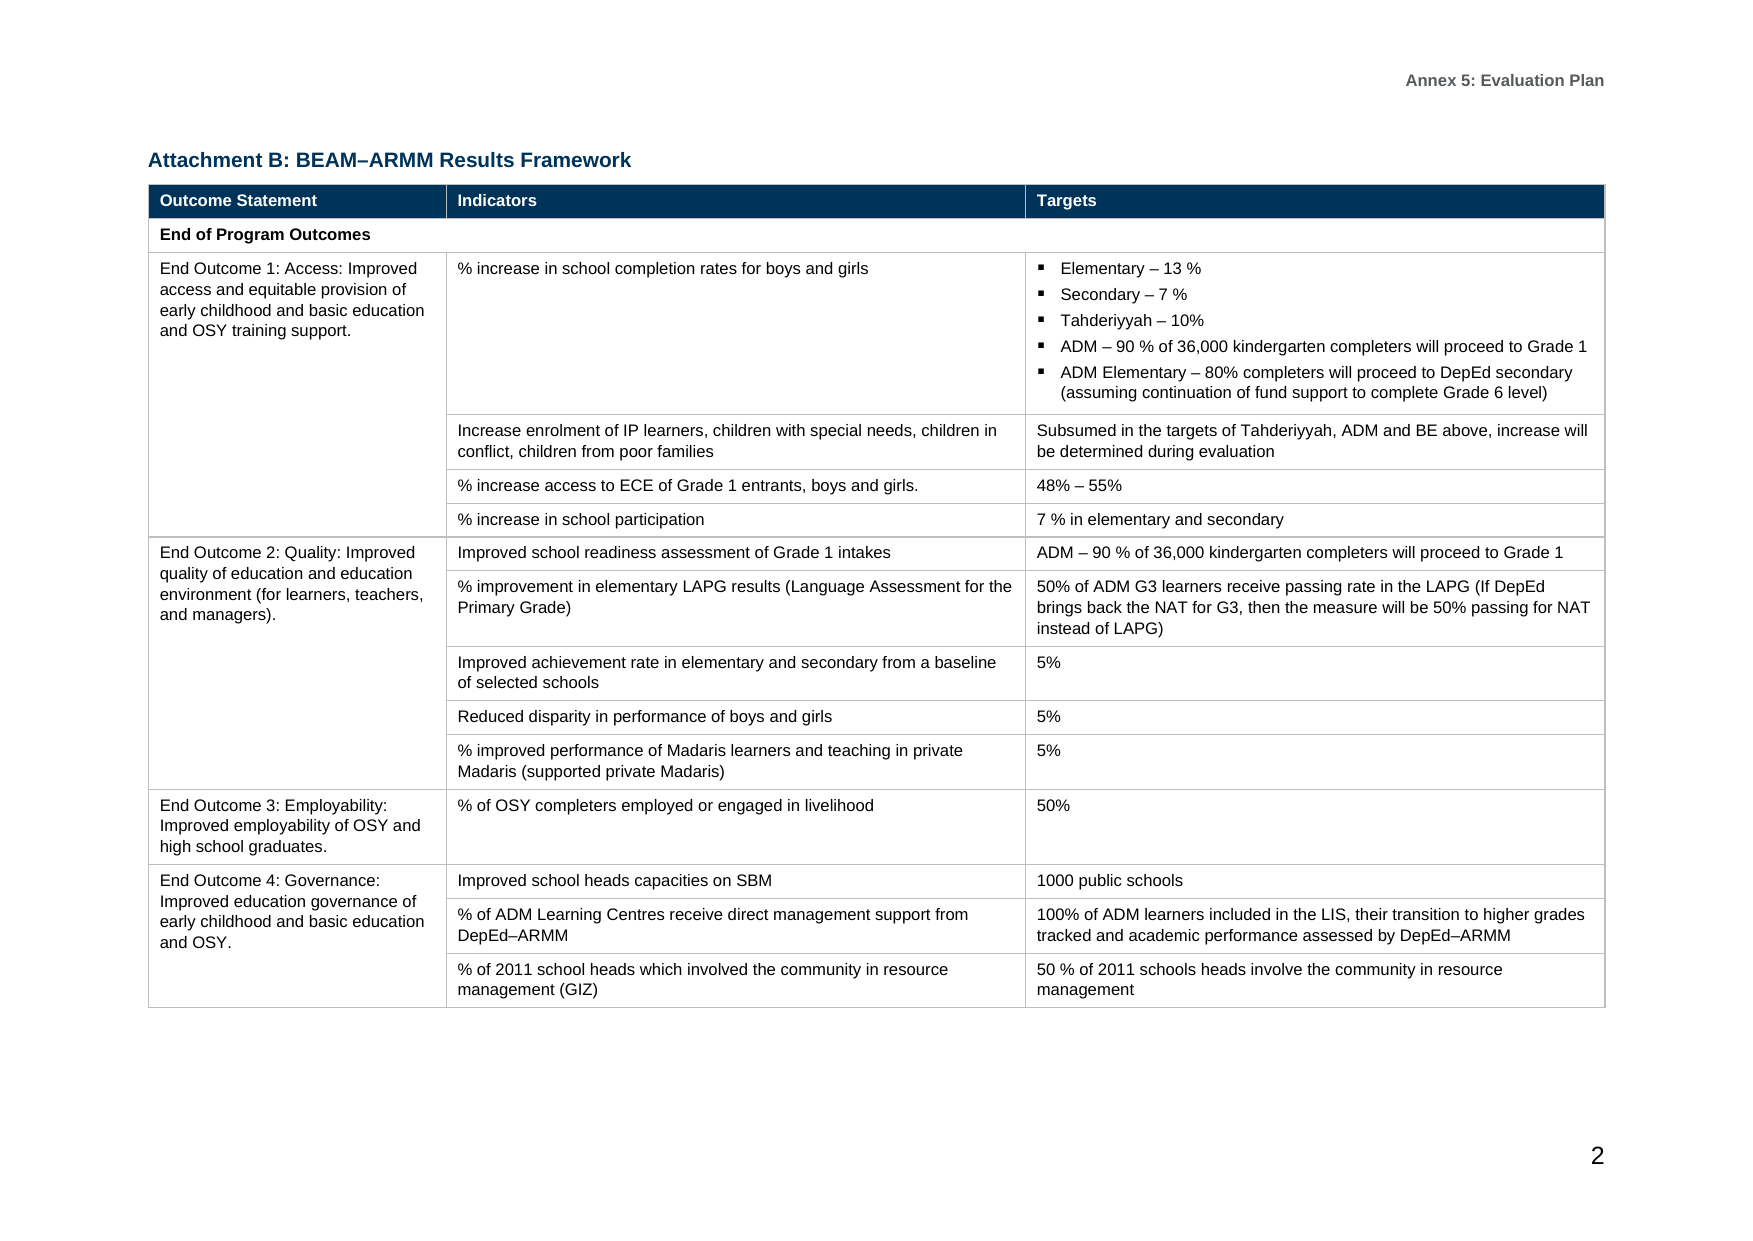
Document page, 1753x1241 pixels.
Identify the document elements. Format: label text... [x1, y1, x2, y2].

table_header Outcome Statement [149, 185, 446, 218]
table_cell 50% [1026, 790, 1604, 864]
table_cell % increase in school participation [447, 504, 1025, 536]
table_cell 7 % in elementary and secondary [1026, 504, 1604, 536]
table_cell Subsumed in the targets of Tahderiyyah, ADM and BE above, increase will be determined during evaluation [1026, 415, 1604, 468]
table_cell Improved achievement rate in elementary and secondary from a baseline of selected schools [447, 647, 1025, 700]
table_cell End Outcome 4: Governance: Improved education governance of early childhood and basic education and OSY. [149, 865, 446, 1007]
table_cell % increase in school completion rates for boys and girls [447, 253, 1025, 414]
table_cell % of OSY completers employed or engaged in livelihood [447, 790, 1025, 864]
table_cell End Outcome 2: Quality: Improved quality of education and education environment (for learners, teachers, and managers). [149, 538, 446, 789]
text Attachment B: BEAM–ARMM Results Framework [148, 148, 1604, 172]
table_cell End of Program Outcomes [149, 219, 1604, 252]
table_cell ADM – 90 % of 36,000 kindergarten completers will proceed to Grade 1 [1026, 538, 1604, 570]
table_cell 50 % of 2011 schools heads involve the community in resource management [1026, 954, 1604, 1007]
table_header Targets [1026, 185, 1604, 218]
table_cell End Outcome 3: Employability: Improved employability of OSY and high school graduates. [149, 790, 446, 864]
table_cell % of ADM Learning Centres receive direct management support from DepEd–ARMM [447, 899, 1025, 952]
table_cell Improved school readiness assessment of Grade 1 intakes [447, 538, 1025, 570]
table_cell % improvement in elementary LAPG results (Language Assessment for the Primary Grade) [447, 571, 1025, 646]
table_cell Improved school heads capacities on SBM [447, 865, 1025, 898]
table_header Indicators [447, 185, 1025, 218]
table_cell 50% of ADM G3 learners receive passing rate in the LAPG (If DepEd brings back the NAT for G3, then the measure will be 50% passing for NAT instead of LAPG) [1026, 571, 1604, 646]
table_cell 5% [1026, 647, 1604, 700]
table_cell 100% of ADM learners included in the LIS, their transition to higher grades tracked and academic performance assessed by DepEd–ARMM [1026, 899, 1604, 952]
table_cell End Outcome 1: Access: Improved access and equitable provision of early childhood and basic education and OSY training support. [149, 253, 446, 536]
table_cell Reduced disparity in performance of boys and girls [447, 701, 1025, 734]
table_cell 5% [1026, 735, 1604, 789]
table_cell Increase enrolment of IP learners, children with special needs, children in conflict, children from poor families [447, 415, 1025, 468]
table_cell % increase access to ECE of Grade 1 entrants, boys and girls. [447, 470, 1025, 502]
table_cell Elementary – 13 % Secondary – 7 % Tahderiyyah – 10% ADM – 90 % of 36,000 kindergarten completers will proceed to Grade 1 ADM Elementary – 80% completers will proceed to DepEd secondary (assuming continuation of fund support to complete Grade 6 level) [1026, 253, 1604, 414]
table_cell 5% [1026, 701, 1604, 734]
table_cell 1000 public schools [1026, 865, 1604, 898]
table_cell % improved performance of Madaris learners and teaching in private Madaris (supported private Madaris) [447, 735, 1025, 789]
table_cell 48% – 55% [1026, 470, 1604, 502]
table_cell % of 2011 school heads which involved the community in resource management (GIZ) [447, 954, 1025, 1007]
